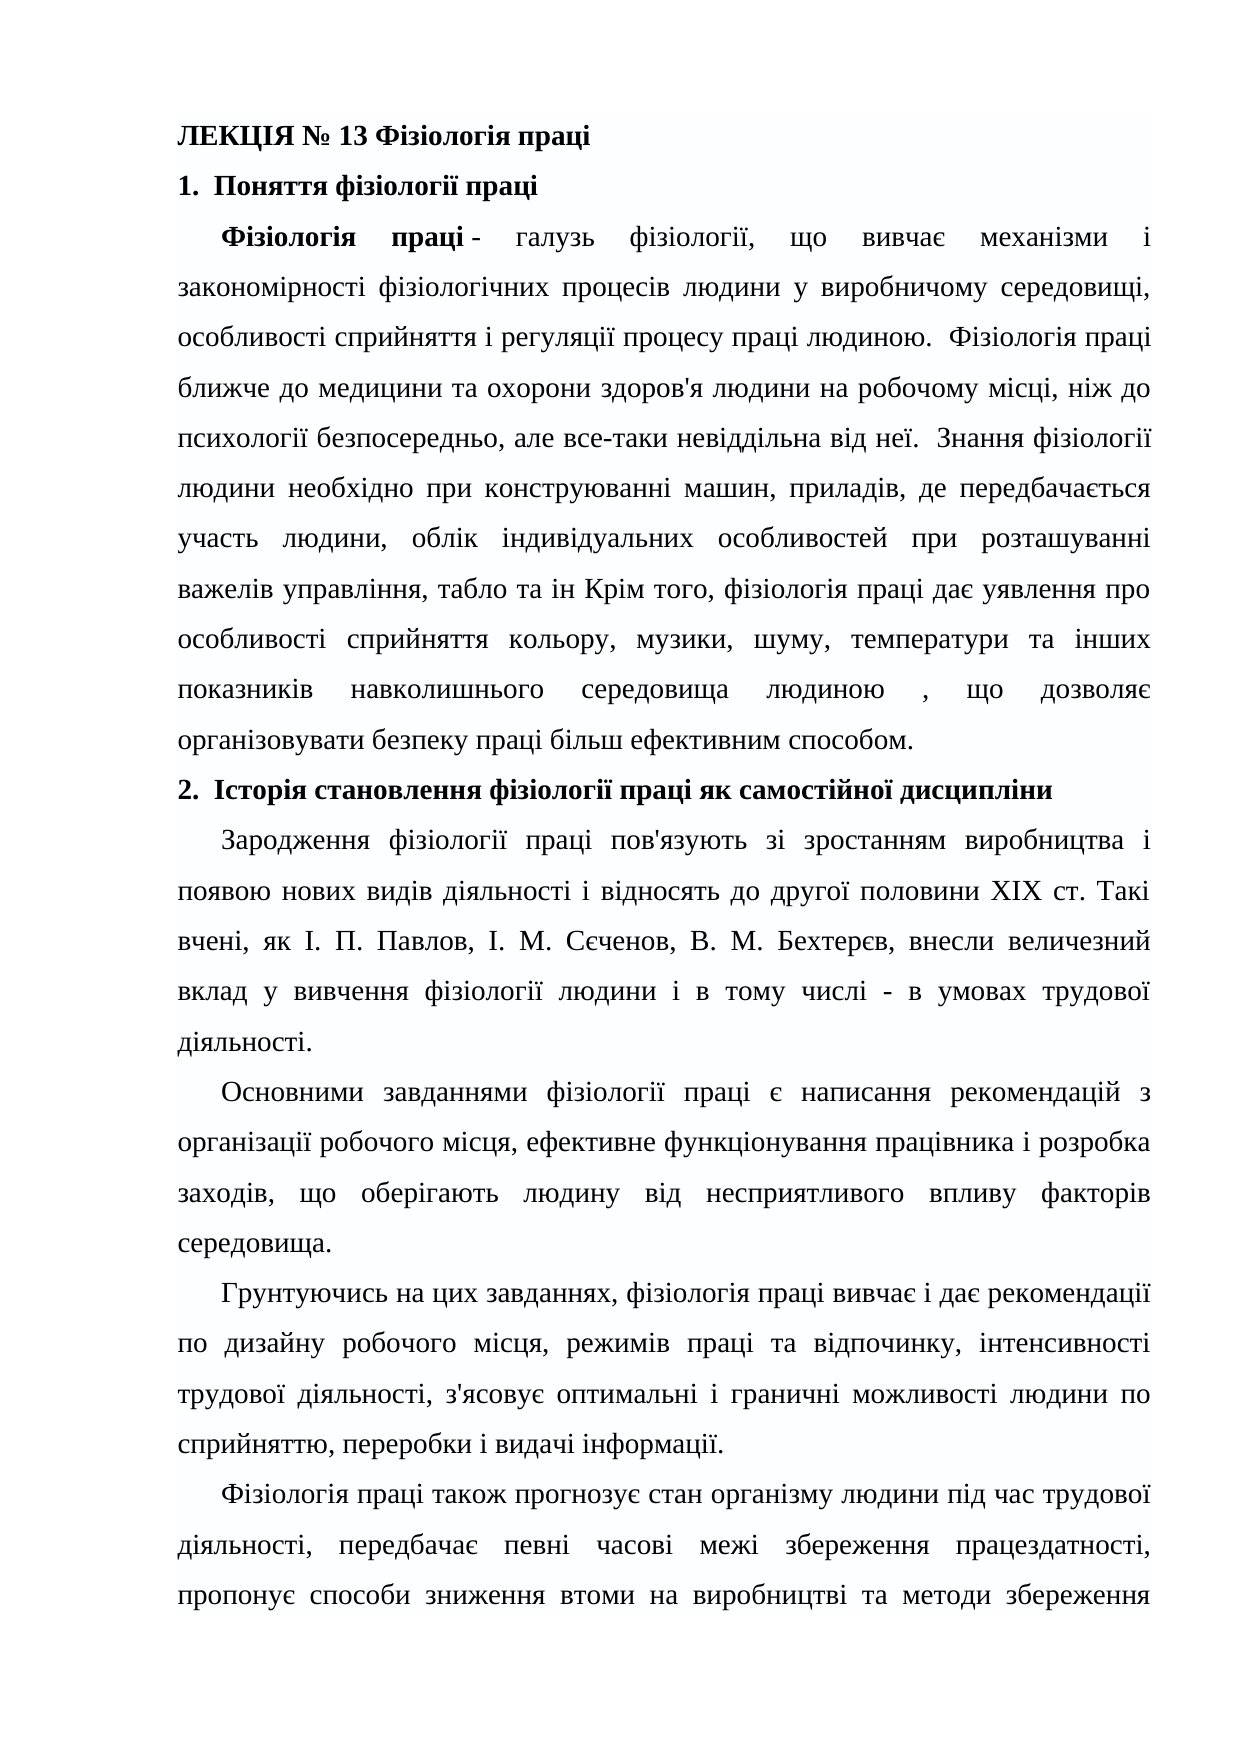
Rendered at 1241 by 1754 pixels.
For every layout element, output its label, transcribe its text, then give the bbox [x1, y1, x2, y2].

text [177, 1477, 1152, 1611]
text Основними завданнями фізіології праці є написання рекомендацій з організації робочого місця, ефективне функціонування працівника і розробка заходів, що оберігають людину від несприятливого впливу факторів середовища. [177, 1074, 1152, 1258]
text 2. Історія становлення фізіології праці як самостійної дисципліни [177, 772, 1152, 806]
text Фізіологія праці - галузь фізіології, що вивчає механізми і закономірності фізіологічних процесів людини у виробничому середовищі, особливості сприйняття і регуляції процесу праці людиною. Фізіологія праці ближче до медицини та охорони здоров'я людини на робочому місці, ніж до психології безпосередньо, але все-таки невіддільна від неї. Знання фізіології людини необхідно при конструюванні машин, приладів, де передбачається участь людини, облік індивідуальних особливостей при розташуванні важелів управління, табло та ін Крім того, фізіологія праці дає уявлення про особливості сприйняття кольору, музики, шуму, температури та інших показників навколишнього середовища людиною , що дозволяє організовувати безпеку праці більш ефективним способом. [177, 219, 1152, 755]
text ЛЕКЦІЯ № 13 Фізіологія праці [177, 118, 1152, 152]
text Зародження фізіології праці пов'язують зі зростанням виробництва і появою нових видів діяльності і відносять до другої половини XIX ст. Такі вчені, як І. П. Павлов, І. М. Сєченов, В. М. Бехтерєв, внесли величезний вклад у вивчення фізіології людини і в тому числі - в умовах трудової діяльності. [177, 822, 1152, 1057]
text Грунтуючись на цих завданнях, фізіологія праці вивчає і дає рекомендації по дизайну робочого місця, режимів праці та відпочинку, інтенсивності трудової діяльності, з'ясовує оптимальні і граничні можливості людини по сприйняттю, переробки і видачі інформації. [177, 1275, 1152, 1460]
text 1. Поняття фізіології праці [177, 168, 1152, 202]
